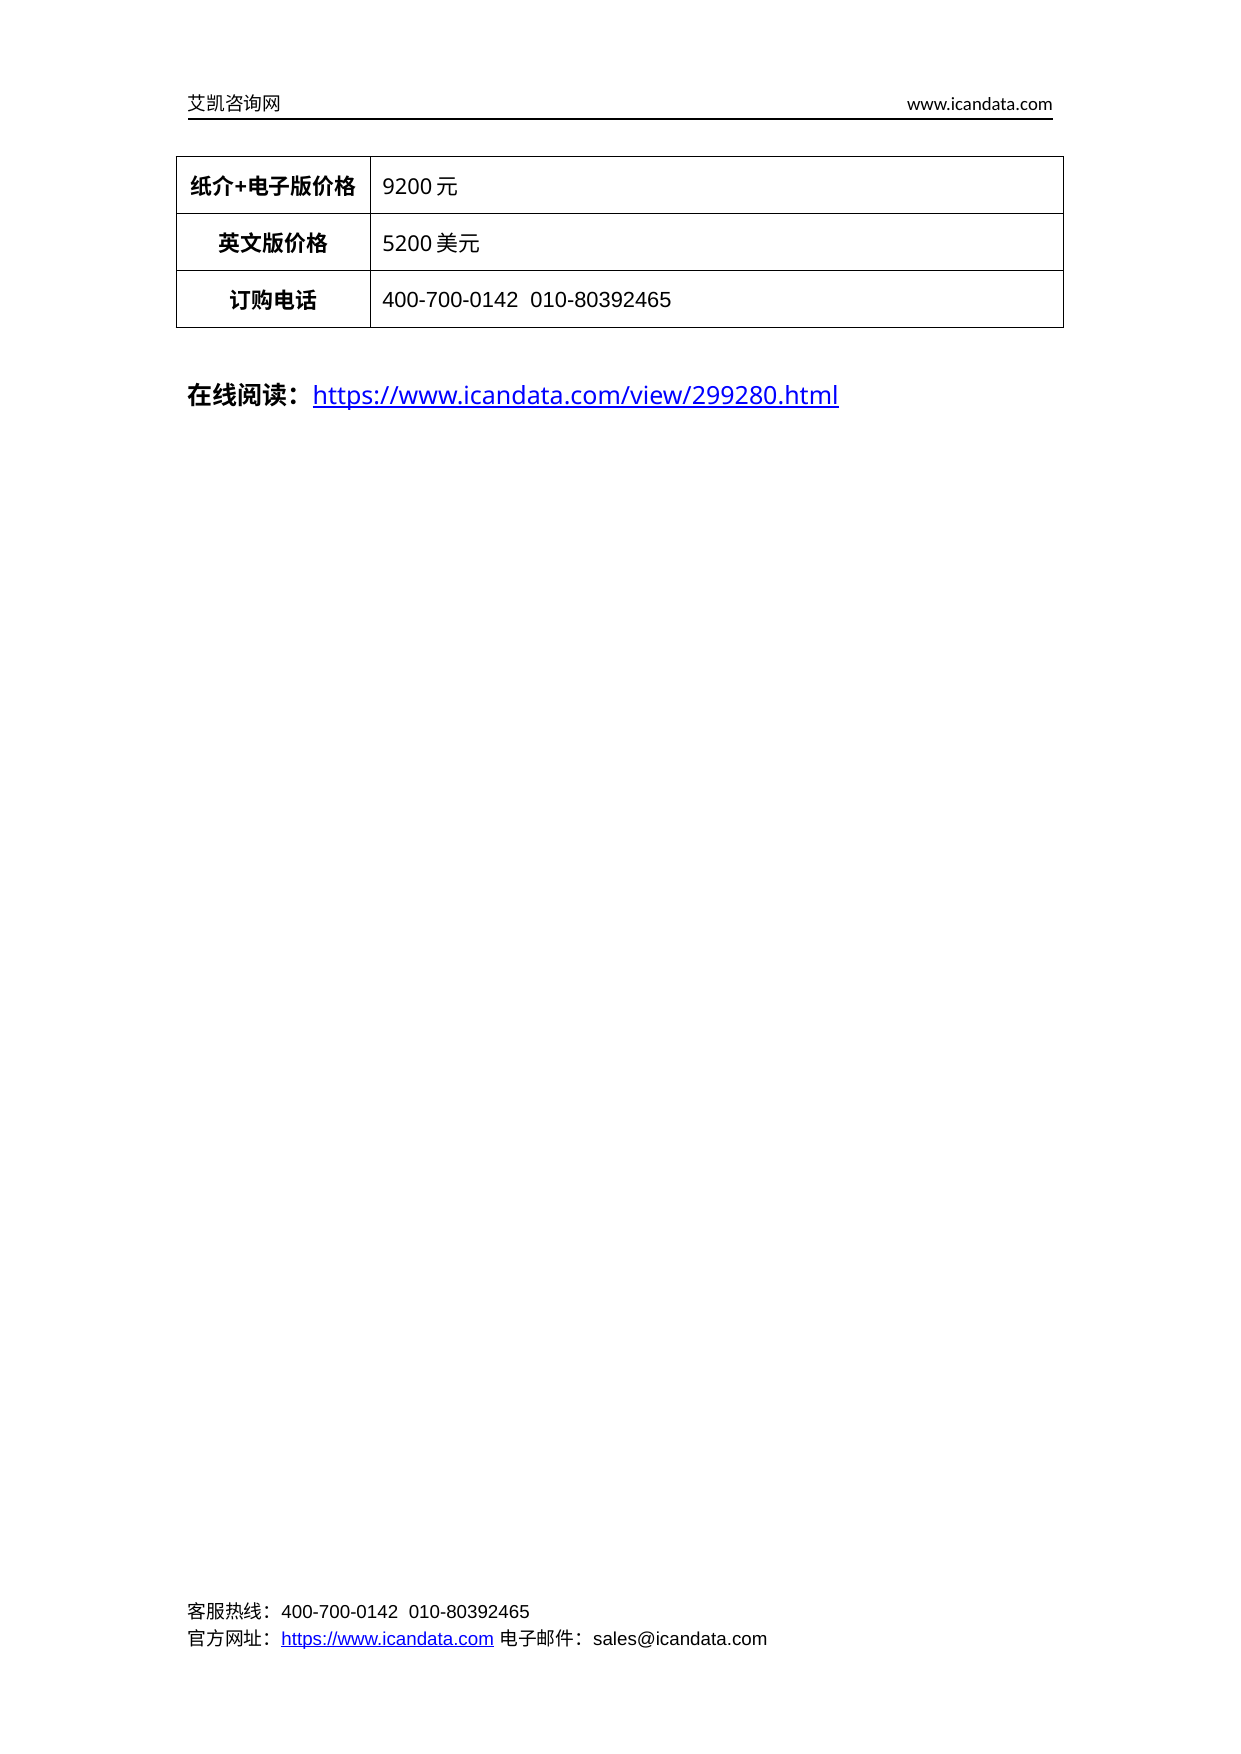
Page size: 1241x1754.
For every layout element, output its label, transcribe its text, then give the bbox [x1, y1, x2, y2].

table_cell 400-700-0142 010-80392465 [371, 271, 1063, 327]
table_cell 订购电话 [177, 271, 370, 327]
table_cell 5200美元 [371, 214, 1063, 270]
table_cell 英文版价格 [177, 214, 370, 270]
table_cell 纸介+电子版价格 [177, 157, 370, 213]
table_cell 9200元 [371, 157, 1063, 213]
text 在线阅读：https://www.icandata.com/view/299280.html [187, 361, 1053, 426]
